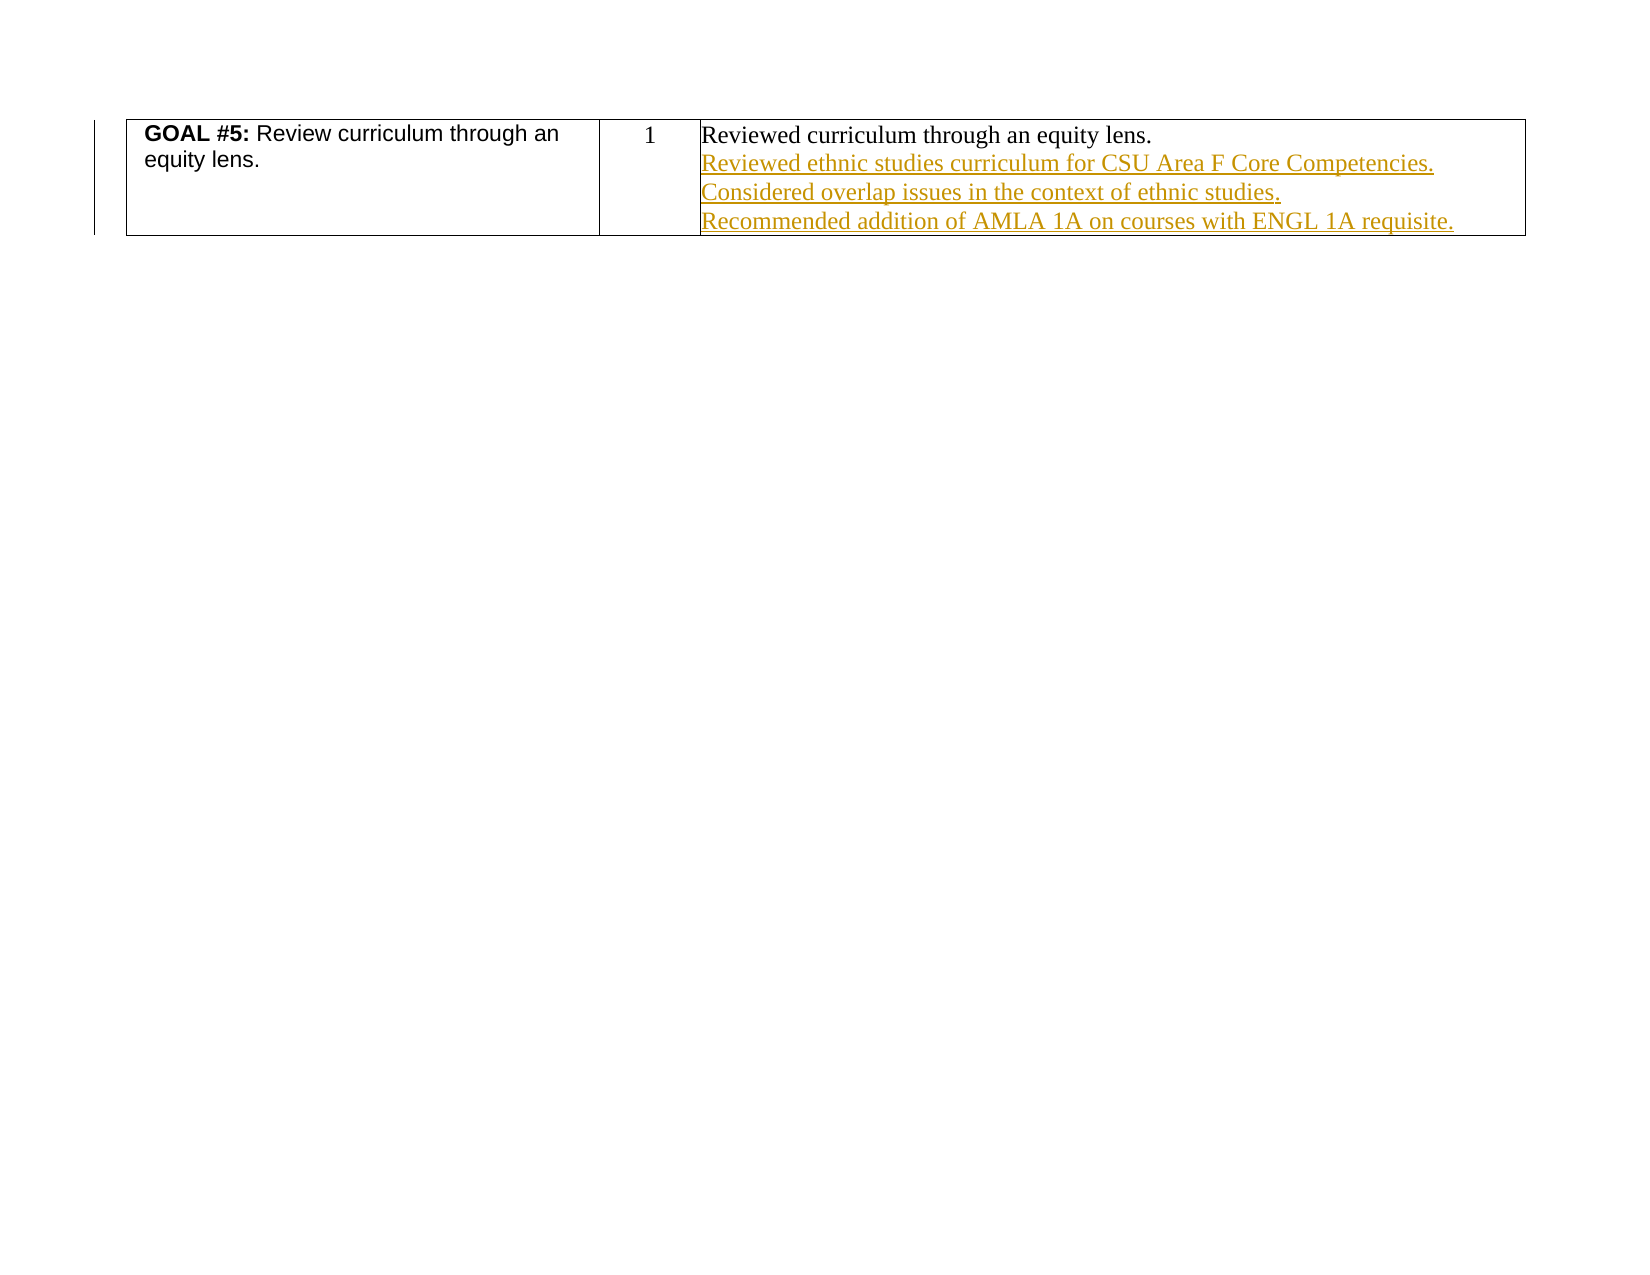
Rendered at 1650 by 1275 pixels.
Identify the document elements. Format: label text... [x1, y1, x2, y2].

table_cell GOAL #5: Review curriculum through an equity lens. [127, 120, 599, 235]
table_cell Reviewed curriculum through an equity lens. [701, 120, 1525, 235]
table_cell 1 [600, 120, 700, 235]
